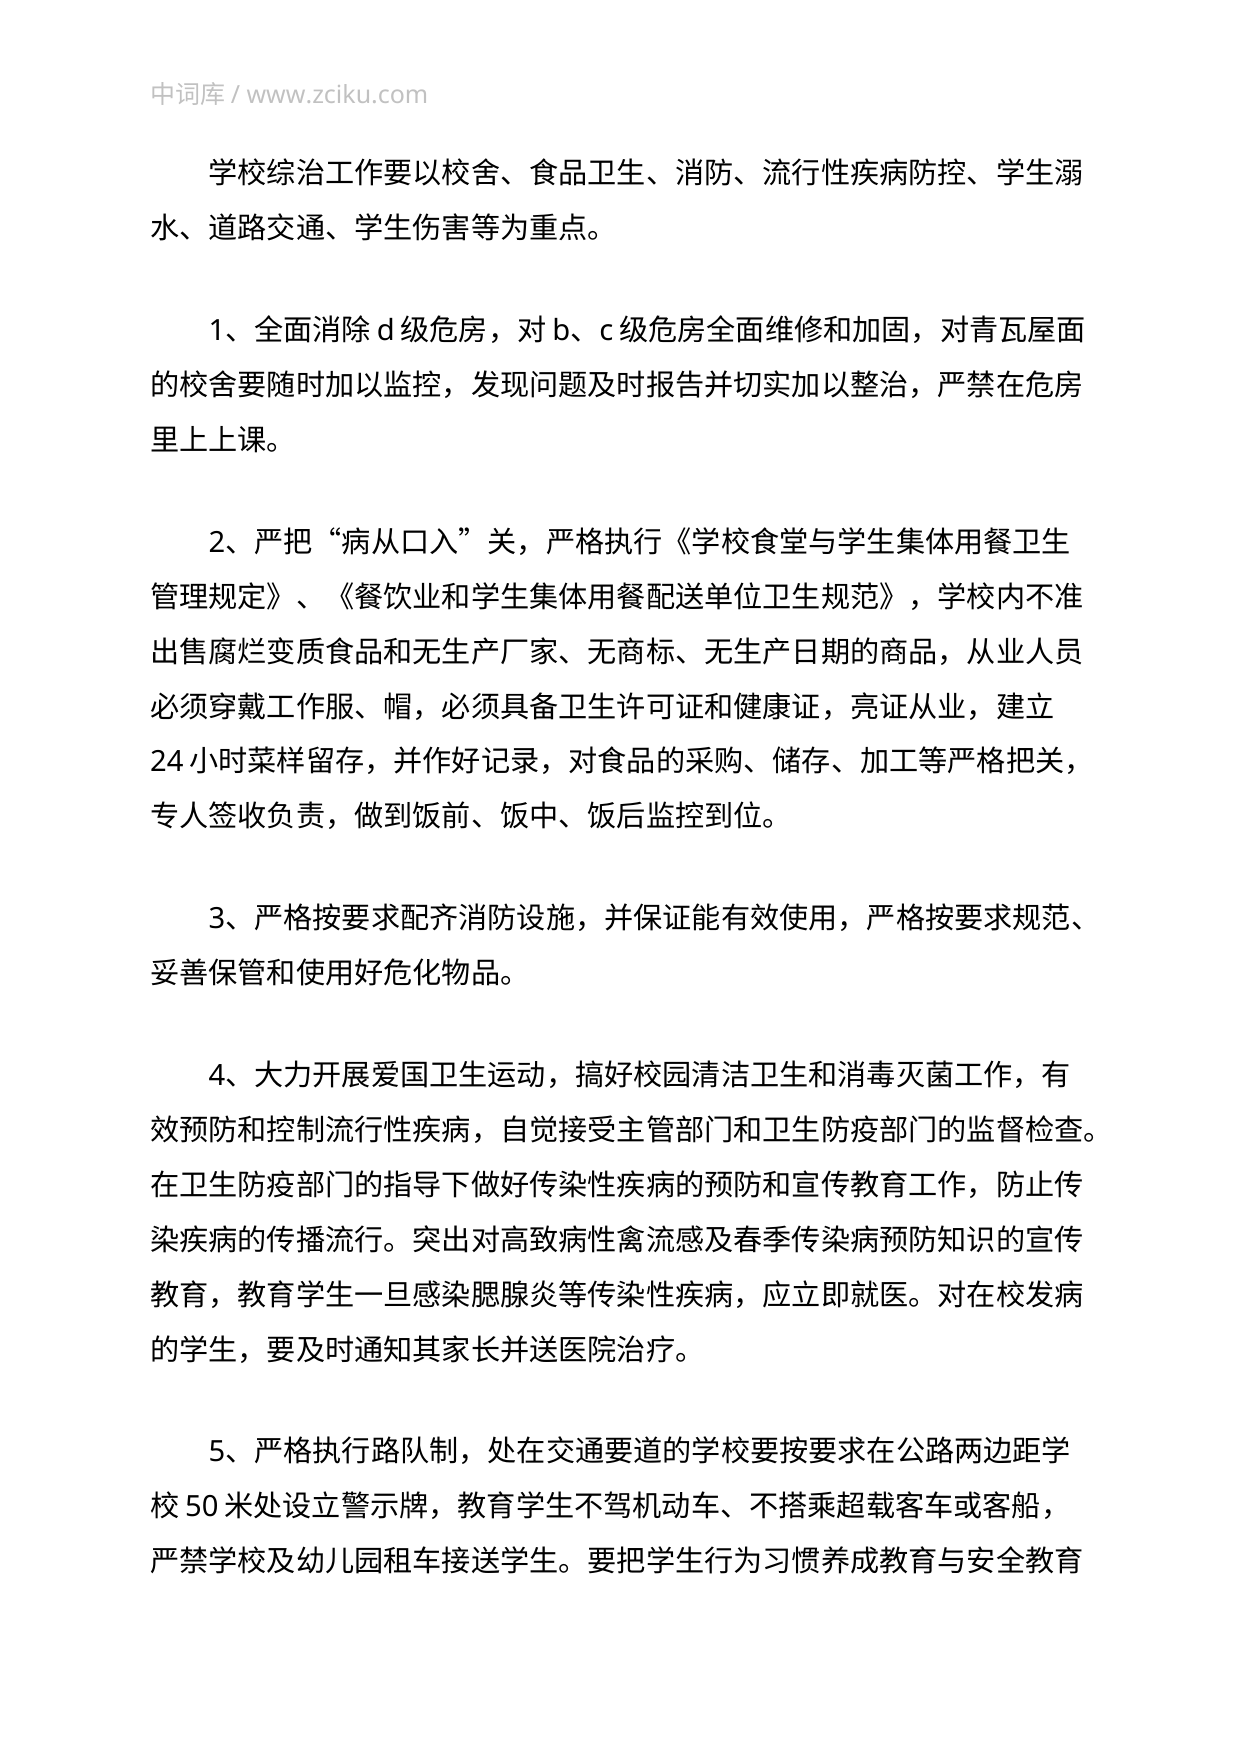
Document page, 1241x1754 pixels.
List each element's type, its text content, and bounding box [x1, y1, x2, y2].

text 2、严把“病从口入”关，严格执行《学校食堂与学生集体用餐卫生管理规定》、《餐饮业和学生集体用餐配送单位卫生规范》，学校内不准出售腐烂变质食品和无生产厂家、无商标、无生产日期的商品，从业人员必须穿戴工作服、帽，必须具备卫生许可证和健康证，亮证从业，建立24小时菜样留存，并作好记录，对食品的采购、储存、加工等严格把关，专人签收负责，做到饭前、饭中、饭后监控到位。 [150, 518, 1090, 835]
text 学校综治工作要以校舍、食品卫生、消防、流行性疾病防控、学生溺水、道路交通、学生伤害等为重点。 [150, 150, 1090, 247]
text 1、全面消除d级危房，对b、c级危房全面维修和加固，对青瓦屋面的校舍要随时加以监控，发现问题及时报告并切实加以整治，严禁在危房里上上课。 [150, 307, 1090, 459]
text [150, 1428, 1090, 1580]
text 4、大力开展爱国卫生运动，搞好校园清洁卫生和消毒灭菌工作，有效预防和控制流行性疾病，自觉接受主管部门和卫生防疫部门的监督检查。在卫生防疫部门的指导下做好传染性疾病的预防和宣传教育工作，防止传染疾病的传播流行。突出对高致病性禽流感及春季传染病预防知识的宣传教育，教育学生一旦感染腮腺炎等传染性疾病，应立即就医。对在校发病的学生，要及时通知其家长并送医院治疗。 [150, 1052, 1090, 1368]
text 3、严格按要求配齐消防设施，并保证能有效使用，严格按要求规范、妥善保管和使用好危化物品。 [150, 895, 1090, 992]
